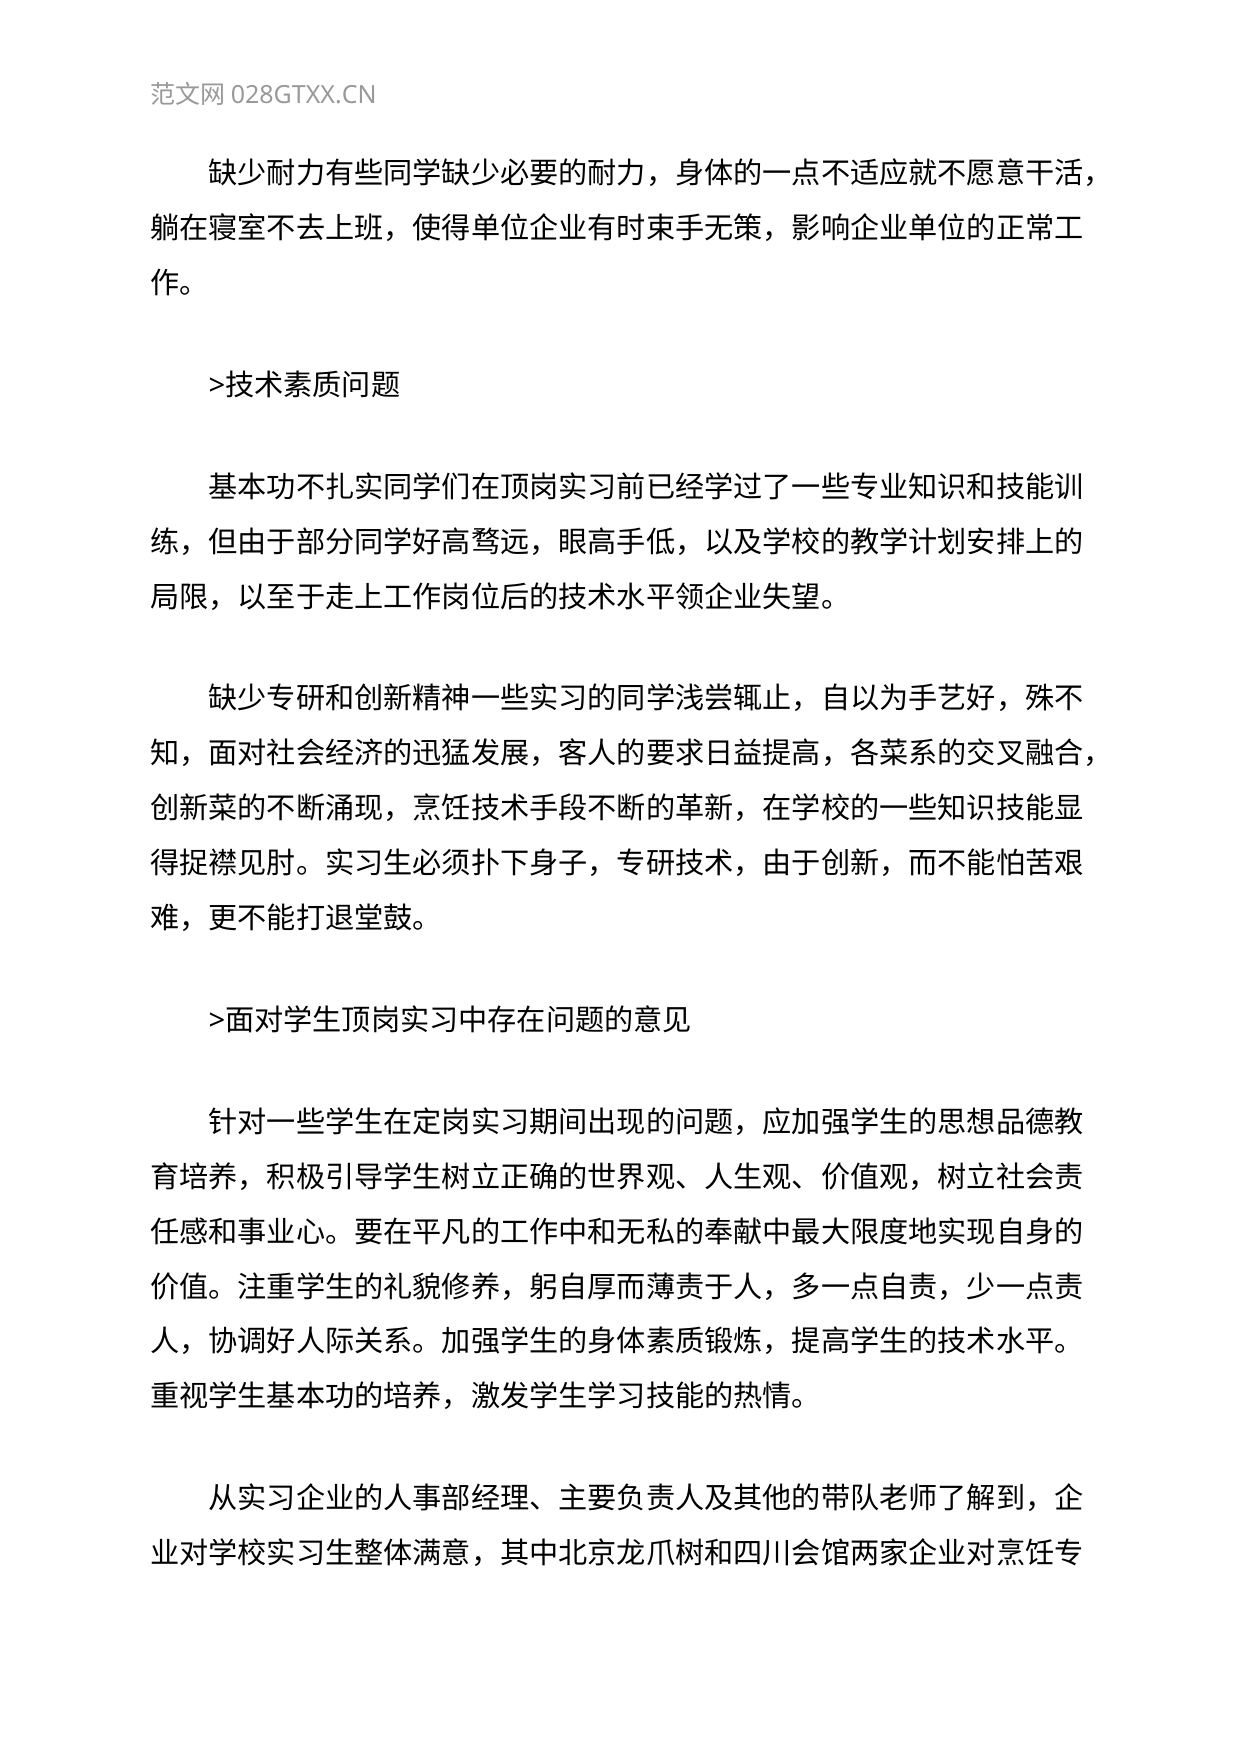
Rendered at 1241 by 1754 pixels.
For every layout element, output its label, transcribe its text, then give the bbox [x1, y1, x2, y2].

text >面对学生顶岗实习中存在问题的意见 [150, 996, 1090, 1039]
text 针对一些学生在定岗实习期间出现的问题，应加强学生的思想品德教育培养，积极引导学生树立正确的世界观、人生观、价值观，树立社会责任感和事业心。要在平凡的工作中和无私的奉献中最大限度地实现自身的价值。注重学生的礼貌修养，躬自厚而薄责于人，多一点自责，少一点责人，协调好人际关系。加强学生的身体素质锻炼，提高学生的技术水平。重视学生基本功的培养，激发学生学习技能的热情。 [150, 1098, 1090, 1415]
text 缺少耐力有些同学缺少必要的耐力，身体的一点不适应就不愿意干活，躺在寝室不去上班，使得单位企业有时束手无策，影响企业单位的正常工作。 [150, 150, 1090, 302]
text 基本功不扎实同学们在顶岗实习前已经学过了一些专业知识和技能训练，但由于部分同学好高骛远，眼高手低，以及学校的教学计划安排上的局限，以至于走上工作岗位后的技术水平领企业失望。 [150, 463, 1090, 616]
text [150, 1475, 1090, 1572]
text >技术素质问题 [150, 362, 1090, 404]
text 缺少专研和创新精神一些实习的同学浅尝辄止，自以为手艺好，殊不知，面对社会经济的迅猛发展，客人的要求日益提高，各菜系的交叉融合，创新菜的不断涌现，烹饪技术手段不断的革新，在学校的一些知识技能显得捉襟见肘。实习生必须扑下身子，专研技术，由于创新，而不能怕苦艰难，更不能打退堂鼓。 [150, 675, 1090, 937]
